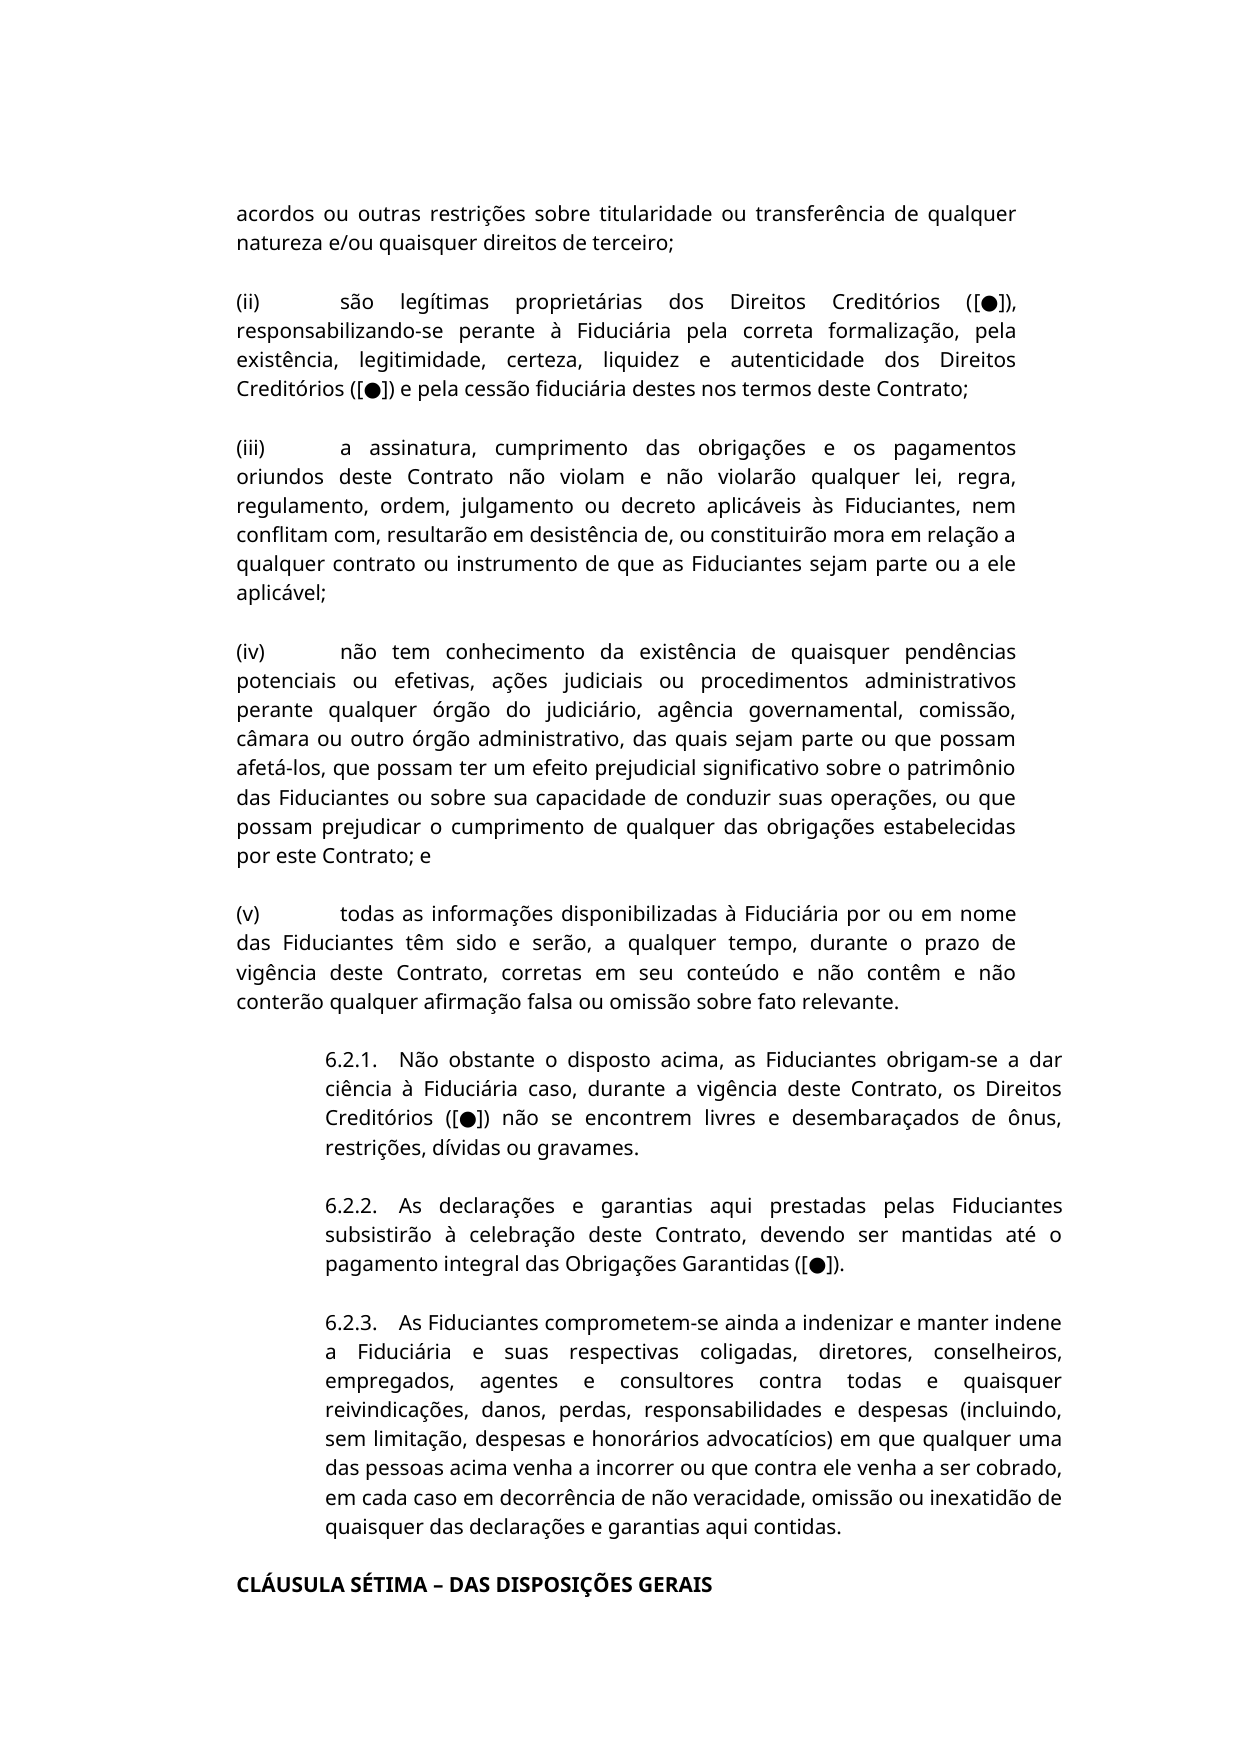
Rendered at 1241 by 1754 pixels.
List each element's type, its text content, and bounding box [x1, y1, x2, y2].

list são legítimas proprietárias dos Direitos Creditórios ([●]), responsabilizando-se perante à Fiduciária pela correta formalização, pela existência, legitimidade, certeza, liquidez e autenticidade dos Direitos Creditórios ([●]) e pela cessão fiduciária destes nos termos deste Contrato; [236, 286, 1017, 402]
list não tem conhecimento da existência de quaisquer pendências potenciais ou efetivas, ações judiciais ou procedimentos administrativos perante qualquer órgão do judiciário, agência governamental, comissão, câmara ou outro órgão administrativo, das quais sejam parte ou que possam afetá-los, que possam ter um efeito prejudicial significativo sobre o patrimônio das Fiduciantes ou sobre sua capacidade de conduzir suas operações, ou que possam prejudicar o cumprimento de qualquer das obrigações estabelecidas por este Contrato; e [236, 636, 1017, 869]
list CLÁUSULA SÉTIMA – DAS DISPOSIÇÕES GERAIS [177, 1569, 1017, 1598]
list As declarações e garantias aqui prestadas pelas Fiduciantes subsistirão à celebração deste Contrato, devendo ser mantidas até o pagamento integral das Obrigações Garantidas ([●]). [325, 1190, 1063, 1277]
list a assinatura, cumprimento das obrigações e os pagamentos oriundos deste Contrato não violam e não violarão qualquer lei, regra, regulamento, ordem, julgamento ou decreto aplicáveis às Fiduciantes, nem conflitam com, resultarão em desistência de, ou constituirão mora em relação a qualquer contrato ou instrumento de que as Fiduciantes sejam parte ou a ele aplicável; [236, 432, 1017, 607]
list Não obstante o disposto acima, as Fiduciantes obrigam-se a dar ciência à Fiduciária caso, durante a vigência deste Contrato, os Direitos Creditórios ([●]) não se encontrem livres e desembaraçados de ônus, restrições, dívidas ou gravames. [325, 1044, 1063, 1161]
list todas as informações disponibilizadas à Fiduciária por ou em nome das Fiduciantes têm sido e serão, a qualquer tempo, durante o prazo de vigência deste Contrato, corretas em seu conteúdo e não contêm e não conterão qualquer afirmação falsa ou omissão sobre fato relevante. [236, 898, 1017, 1015]
list As Fiduciantes comprometem-se ainda a indenizar e manter indene a Fiduciária e suas respectivas coligadas, diretores, conselheiros, empregados, agentes e consultores contra todas e quaisquer reivindicações, danos, perdas, responsabilidades e despesas (incluindo, sem limitação, despesas e honorários advocatícios) em que qualquer uma das pessoas acima venha a incorrer ou que contra ele venha a ser cobrado, em cada caso em decorrência de não veracidade, omissão ou inexatidão de quaisquer das declarações e garantias aqui contidas. [325, 1307, 1063, 1540]
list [236, 198, 1017, 257]
